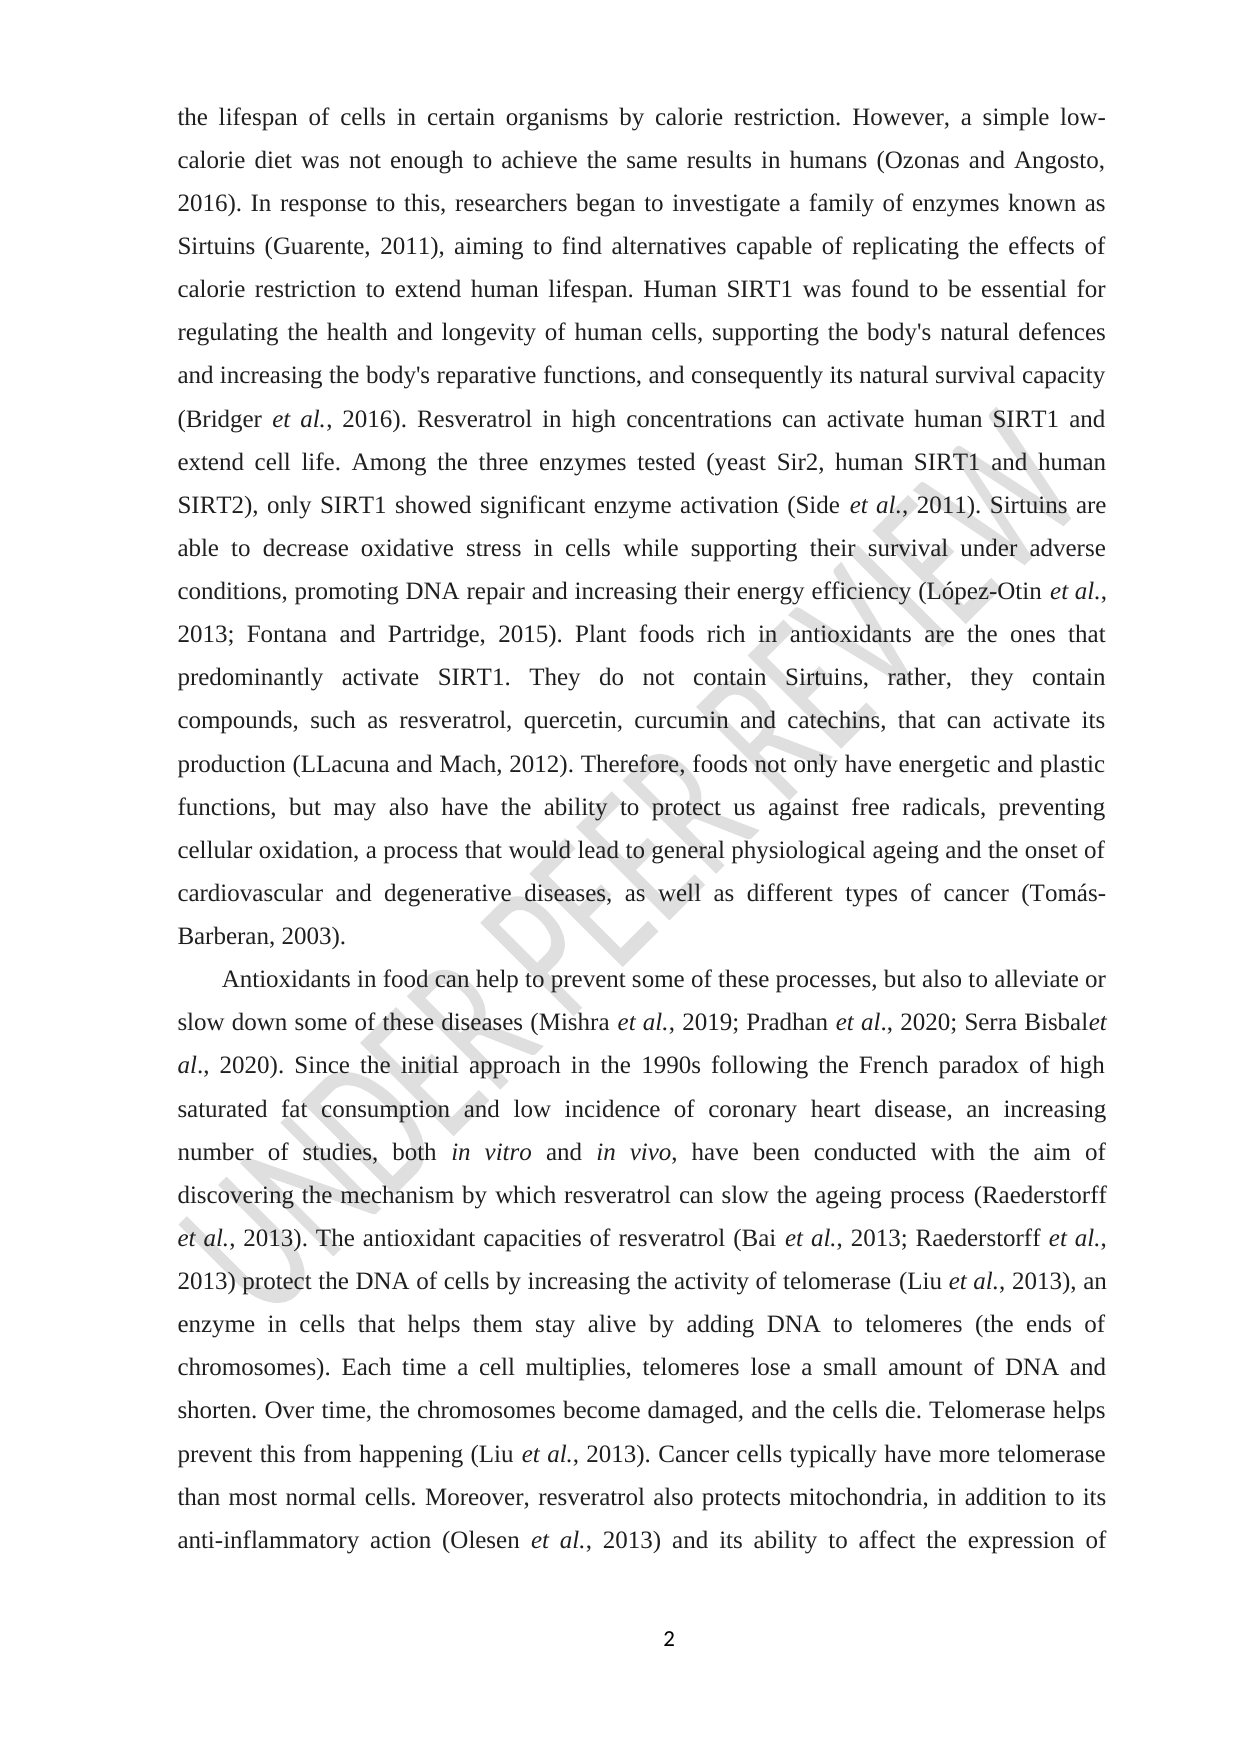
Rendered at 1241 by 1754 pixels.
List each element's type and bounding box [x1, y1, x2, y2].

list [177, 102, 1107, 950]
list [177, 964, 1107, 1554]
